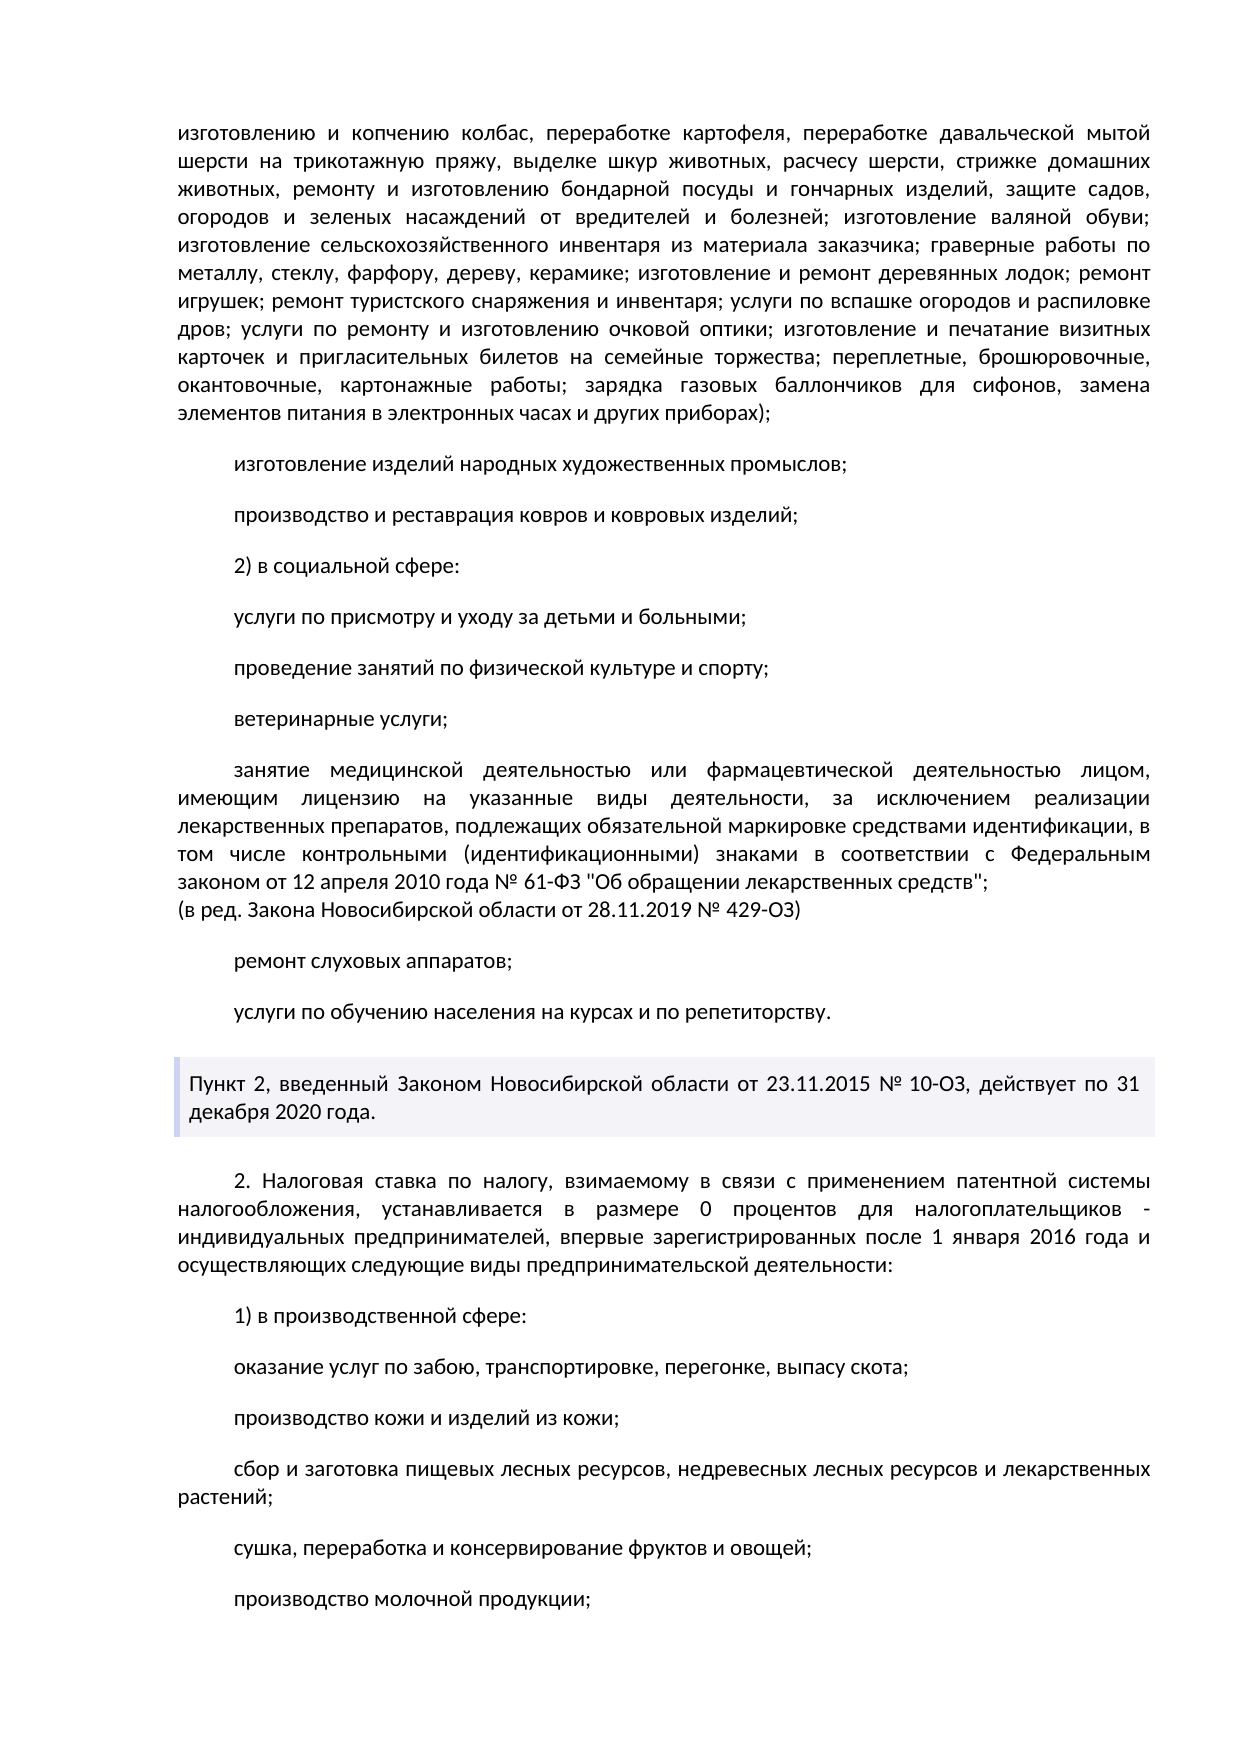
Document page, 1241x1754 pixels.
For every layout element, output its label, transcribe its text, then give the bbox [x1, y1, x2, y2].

text (в ред. Закона Новосибирской области от 28.11.2019 № 429-ОЗ) [177, 895, 1152, 923]
text 1) в производственной сфере: [177, 1301, 1152, 1329]
text производство и реставрация ковров и ковровых изделий; [177, 500, 1152, 528]
text сушка, переработка и консервирование фруктов и овощей; [177, 1533, 1152, 1561]
text оказание услуг по забою, транспортировке, перегонке, выпасу скота; [177, 1352, 1152, 1380]
text ветеринарные услуги; [177, 704, 1152, 732]
text проведение занятий по физической культуре и спорту; [177, 653, 1152, 681]
table_header Пункт 2, введенный Законом Новосибирской области от 23.11.2015 № 10-ОЗ, действует по 31 декабря 2020 года. [180, 1057, 1149, 1137]
text изготовление изделий народных художественных промыслов; [177, 449, 1152, 477]
text производство кожи и изделий из кожи; [177, 1403, 1152, 1431]
text 2) в социальной сфере: [177, 551, 1152, 579]
text услуги по присмотру и уходу за детьми и больными; [177, 602, 1152, 630]
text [177, 118, 1152, 426]
text услуги по обучению населения на курсах и по репетиторству. [177, 997, 1152, 1025]
text занятие медицинской деятельностью или фармацевтической деятельностью лицом, имеющим лицензию на указанные виды деятельности, за исключением реализации лекарственных препаратов, подлежащих обязательной маркировке средствами идентификации, в том числе контрольными (идентификационными) знаками в соответствии с Федеральным законом от 12 апреля 2010 года № 61-ФЗ "Об обращении лекарственных средств"; [177, 755, 1152, 895]
text производство молочной продукции; [177, 1584, 1152, 1612]
text ремонт слуховых аппаратов; [177, 946, 1152, 974]
text сбор и заготовка пищевых лесных ресурсов, недревесных лесных ресурсов и лекарственных растений; [177, 1454, 1152, 1510]
text 2. Налоговая ставка по налогу, взимаемому в связи с применением патентной системы налогообложения, устанавливается в размере 0 процентов для налогоплательщиков - индивидуальных предпринимателей, впервые зарегистрированных после 1 января 2016 года и осуществляющих следующие виды предпринимательской деятельности: [177, 1166, 1152, 1278]
